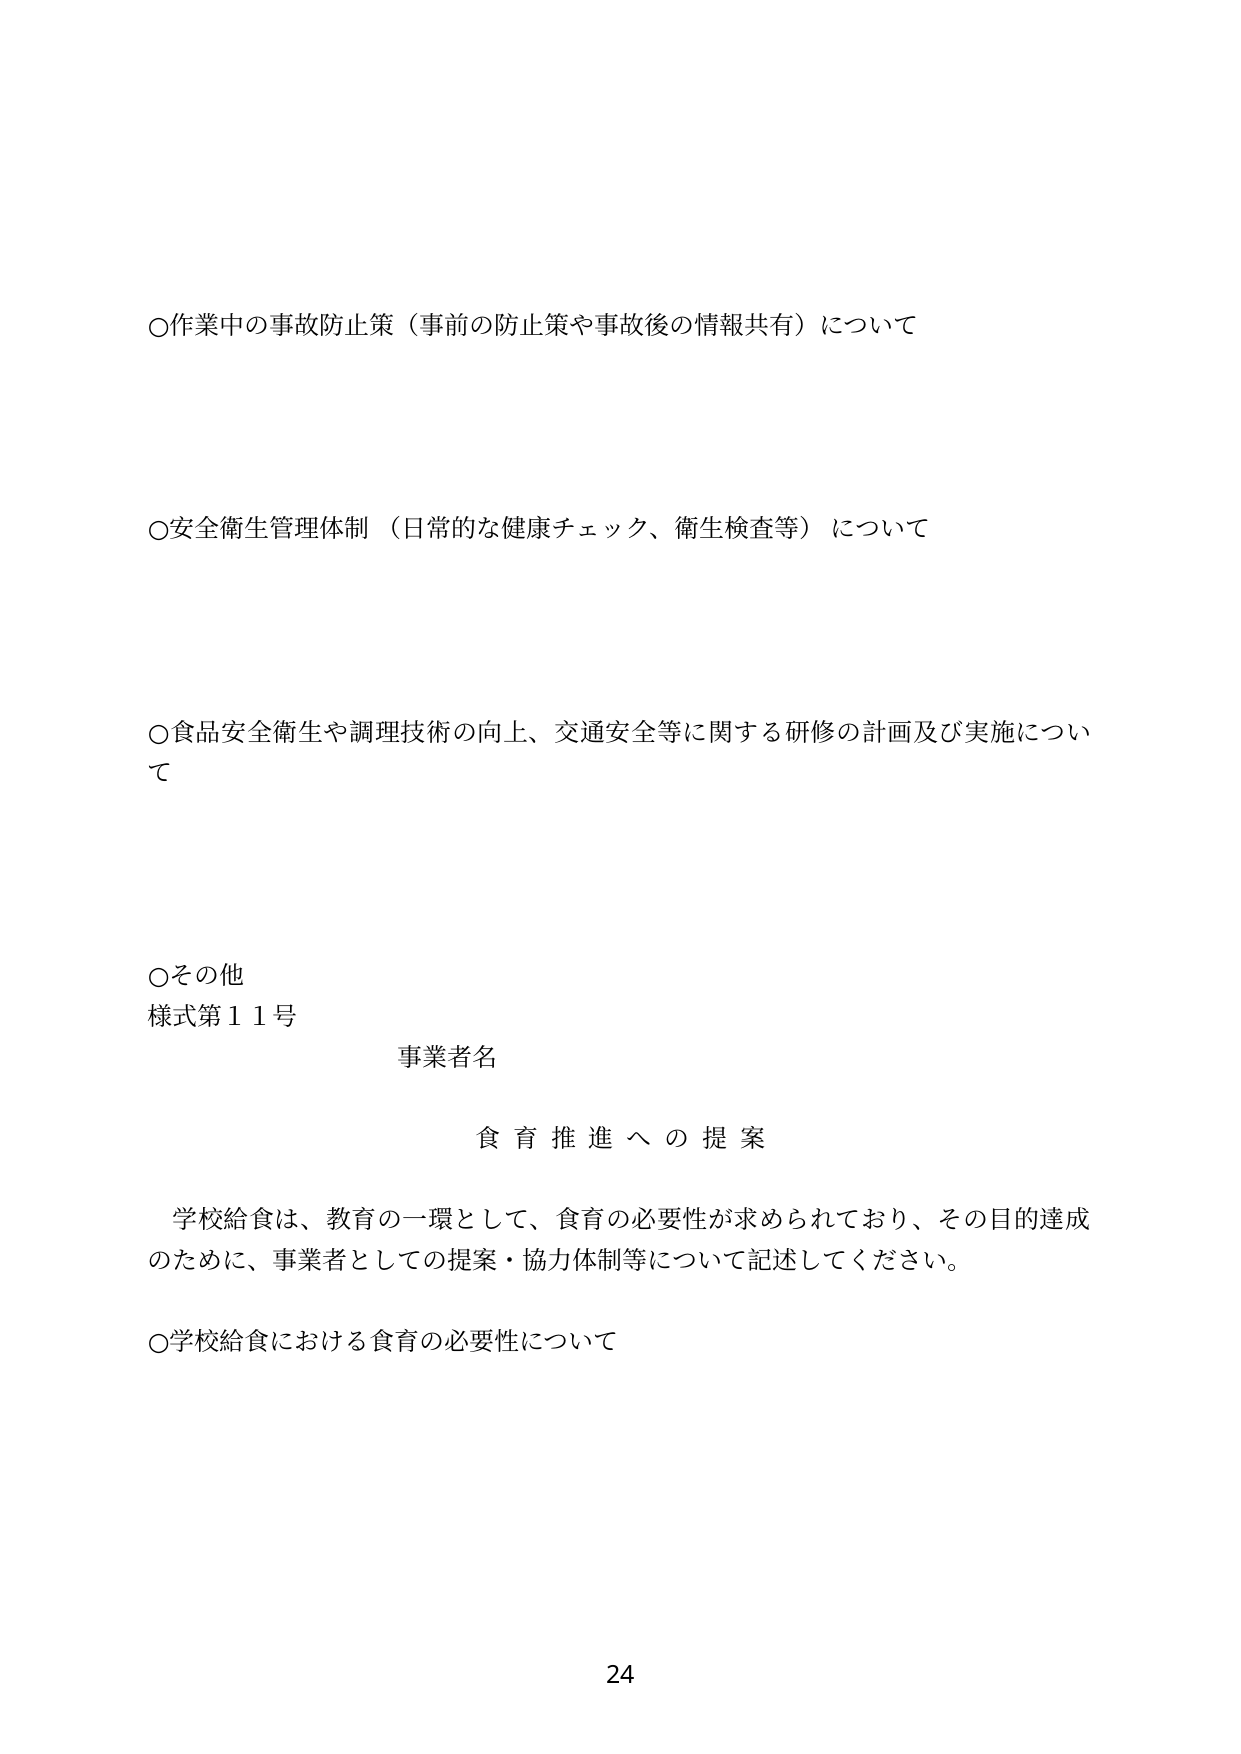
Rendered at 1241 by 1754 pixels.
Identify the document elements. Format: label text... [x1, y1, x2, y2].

text ○作業中の事故防止策（事前の防止策や事故後の情報共有）について [148, 304, 1093, 344]
text 事業者名 [148, 1035, 1093, 1076]
text ○その他 [148, 954, 1093, 994]
text 様式第１１号 [148, 994, 1093, 1035]
text 学校給食は、教育の一環として、食育の必要性が求められており、その目的達成のために、事業者としての提案・協力体制等について記述してください。 [148, 1197, 1093, 1279]
text 食 育 推 進 へ の 提 案 [148, 1116, 1093, 1157]
text ○学校給食における食育の必要性について [148, 1319, 1093, 1360]
text ○食品安全衛生や調理技術の向上、交通安全等に関する研修の計画及び実施について [148, 710, 1093, 791]
text ○安全衛生管理体制 （日常的な健康チェック、衛生検査等） について [148, 507, 1093, 547]
